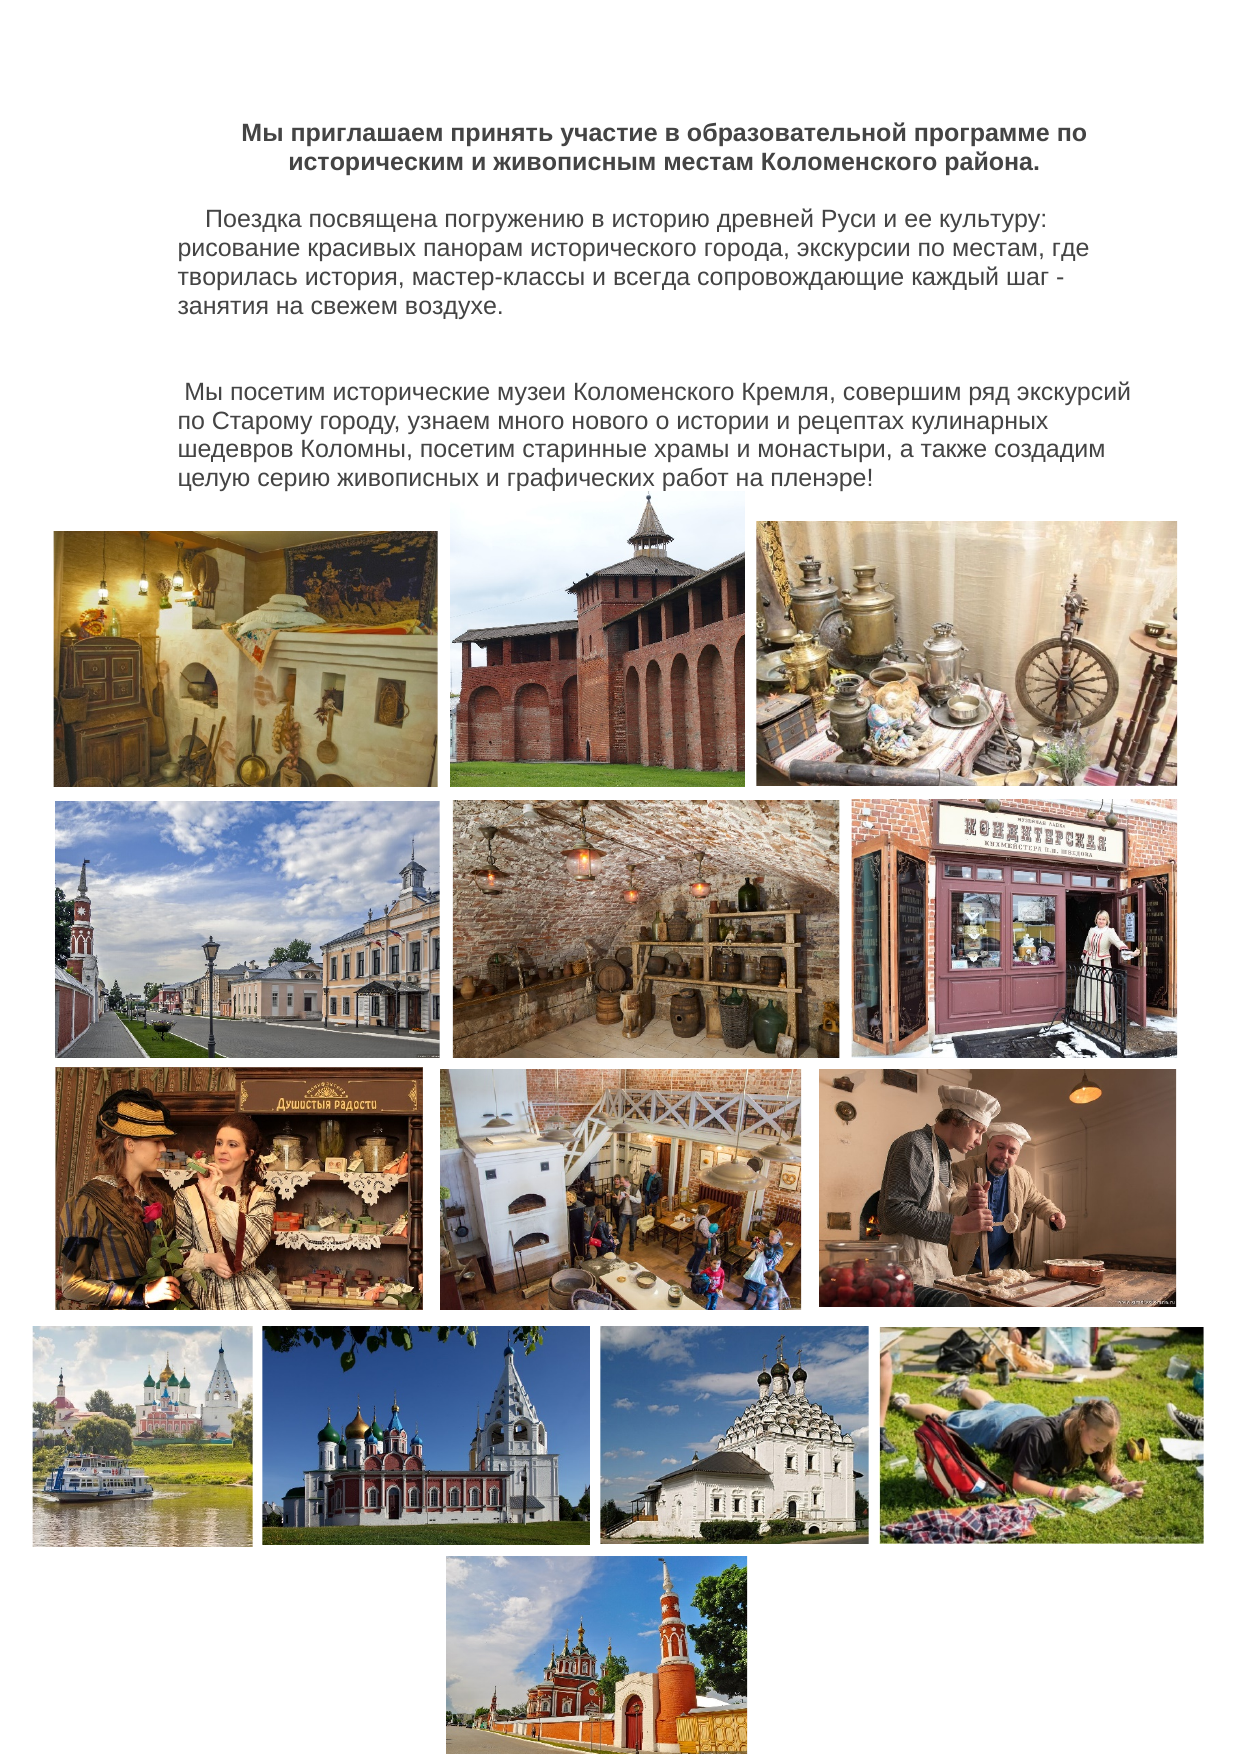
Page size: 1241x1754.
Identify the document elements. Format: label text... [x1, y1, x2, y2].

subtitle Мы посетим исторические музеи Коломенского Кремля, совершим ряд экскурсий по Старому городу, узнаем много нового о истории и рецептах кулинарных шедевров Коломны, посетим старинные храмы и монастыри, а также создадим целую серию живописных и графических работ на пленэре! [177, 377, 1152, 492]
picture [53, 531, 438, 787]
picture [32, 1326, 253, 1547]
picture [851, 799, 1178, 1058]
picture [756, 521, 1178, 786]
text Поездка посвящена погружению в историю древней Руси и ее культуру: рисование красивых панорам исторического города, экскурсии по местам, где творилась история, мастер-классы и всегда сопровождающие каждый шаг - занятия на свежем воздухе. [177, 204, 1152, 319]
picture [452, 800, 840, 1058]
picture [450, 491, 745, 787]
picture [600, 1326, 869, 1544]
picture [55, 1067, 423, 1310]
text Мы приглашаем принять участие в образовательной программе по историческим и живописным местам Коломенского района. [177, 118, 1152, 176]
picture [55, 801, 440, 1058]
picture [446, 1556, 748, 1754]
picture [440, 1069, 802, 1310]
picture [879, 1327, 1204, 1544]
picture [819, 1069, 1177, 1307]
picture [262, 1326, 590, 1545]
